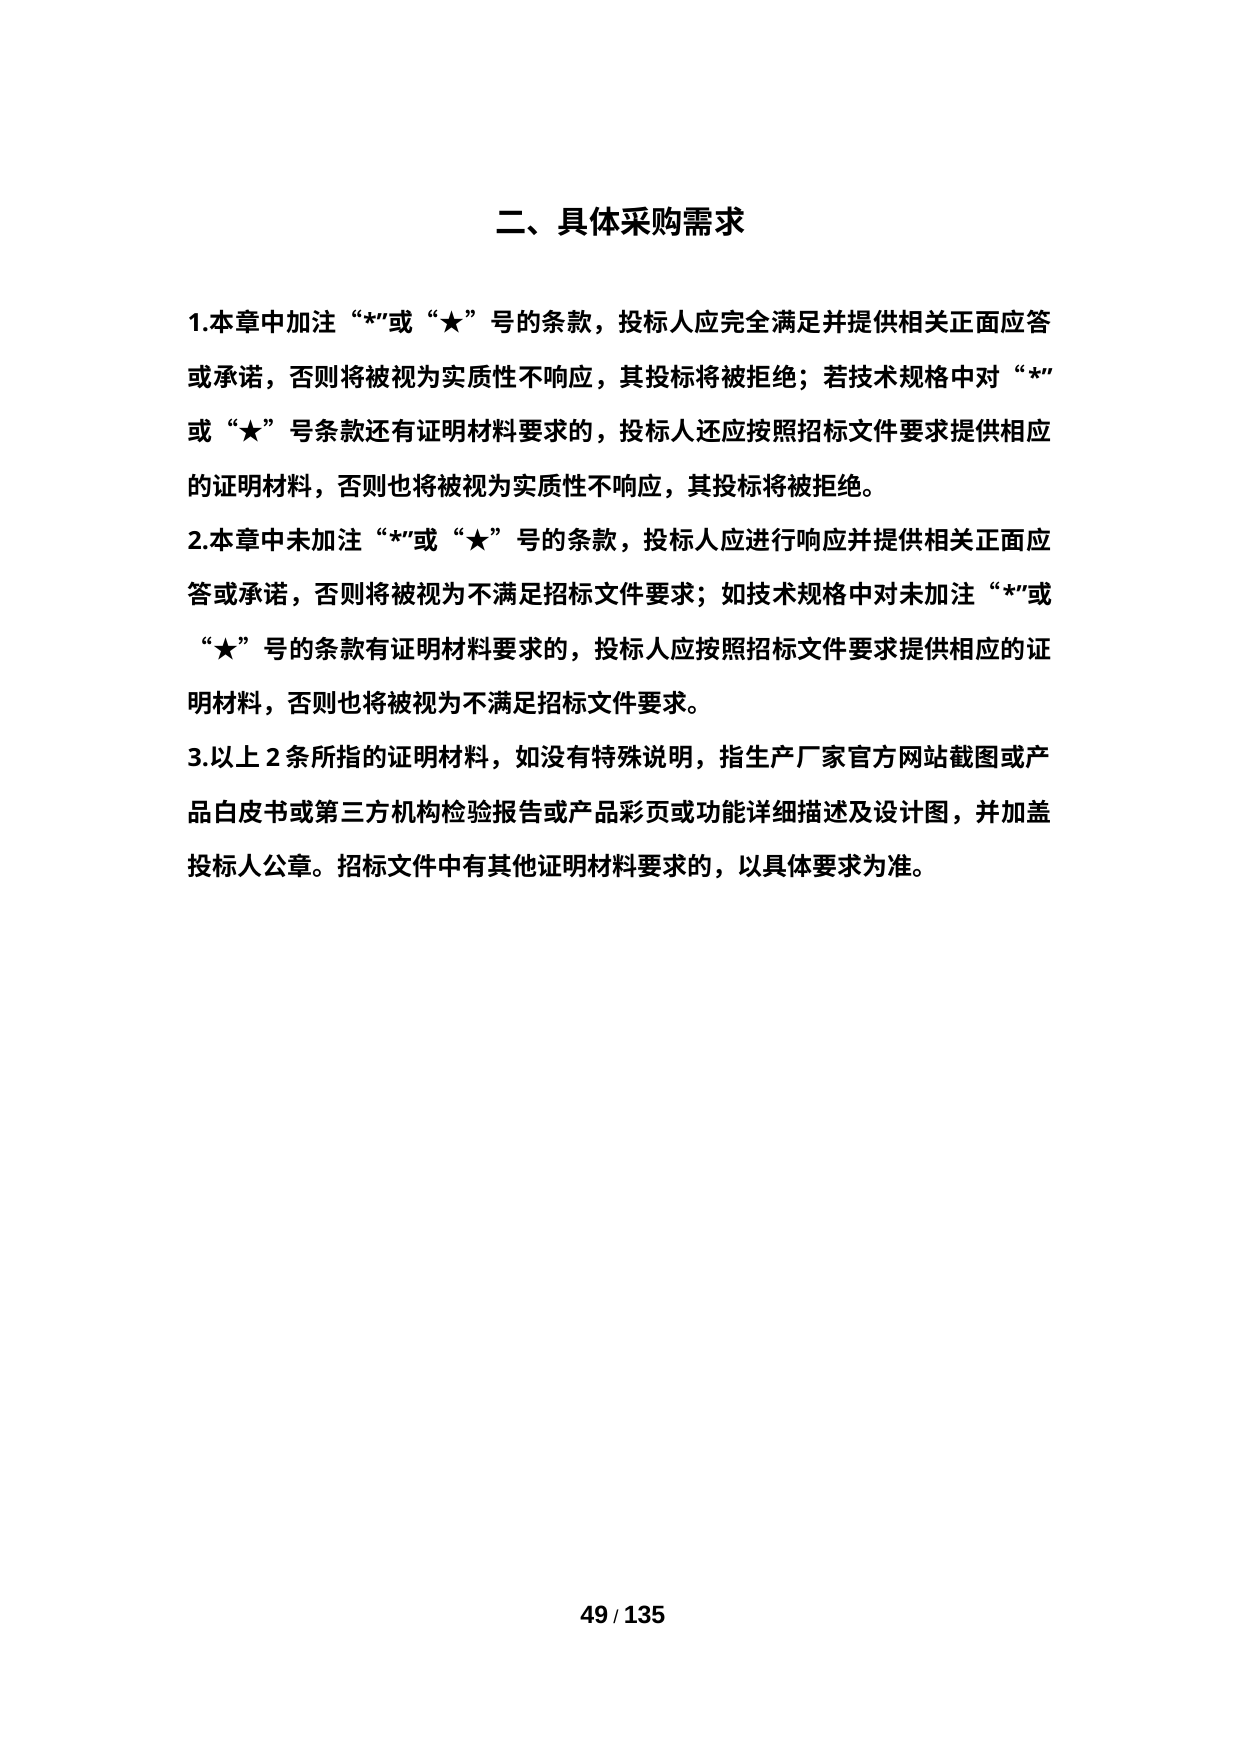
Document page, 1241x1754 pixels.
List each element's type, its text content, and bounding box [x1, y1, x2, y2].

subtitle 二、具体采购需求 [187, 198, 1053, 243]
text 3.以上2条所指的证明材料，如没有特殊说明，指生产厂家官方网站截图或产品白皮书或第三方机构检验报告或产品彩页或功能详细描述及设计图，并加盖投标人公章。招标文件中有其他证明材料要求的，以具体要求为准。 [187, 738, 1053, 883]
text 1.本章中加注“*”或“★”号的条款，投标人应完全满足并提供相关正面应答或承诺，否则将被视为实质性不响应，其投标将被拒绝；若技术规格中对“*”或“★”号条款还有证明材料要求的，投标人还应按照招标文件要求提供相应的证明材料，否则也将被视为实质性不响应，其投标将被拒绝。 [187, 303, 1053, 502]
text 2.本章中未加注“*”或“★”号的条款，投标人应进行响应并提供相关正面应答或承诺，否则将被视为不满足招标文件要求；如技术规格中对未加注“*”或“★”号的条款有证明材料要求的，投标人应按照招标文件要求提供相应的证明材料，否则也将被视为不满足招标文件要求。 [187, 520, 1053, 720]
